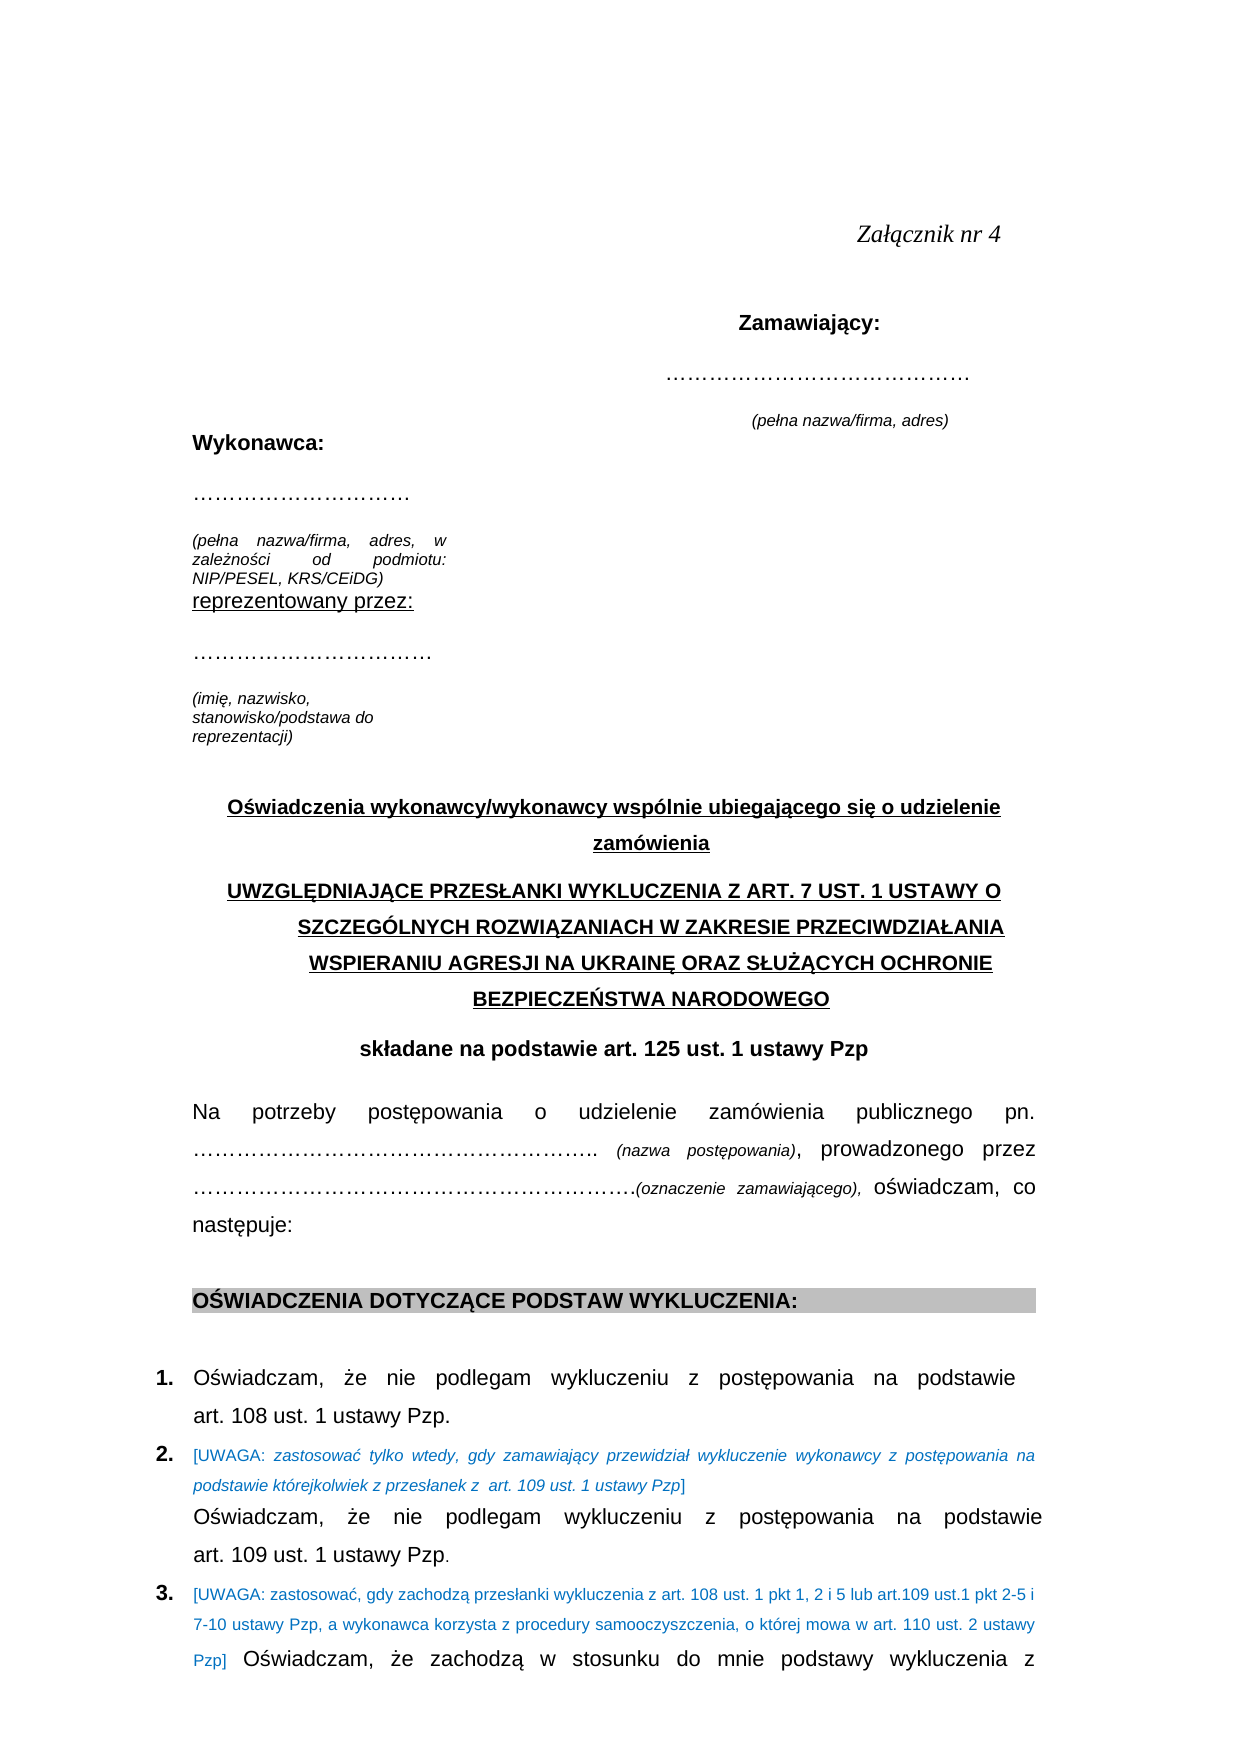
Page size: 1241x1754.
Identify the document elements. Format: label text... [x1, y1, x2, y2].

text Załącznik nr 4 [857, 219, 1066, 247]
text Zamawiający: [664, 310, 1036, 335]
text …………………………………… [664, 360, 1036, 385]
text (pełna nazwa/firma, adres) [664, 411, 1036, 430]
text Oświadczenia wykonawcy/wykonawcy wspólnie ubiegającego się o udzielenie zamówienia [192, 795, 1036, 855]
text reprezentowany przez: [192, 588, 1036, 613]
text składane na podstawie art. 125 ust. 1 ustawy Pzp [192, 1036, 1036, 1061]
list [UWAGA: zastosować tylko wtedy, gdy zamawiający przewidział wykluczenie wykonawcy z postępowania na podstawie którejkolwiek z przesłanek z art. 109 ust. 1 ustawy Pzp] [156, 1441, 1036, 1494]
text Oświadczam, że nie podlegam wykluczeniu z postępowania na podstawie art. 109 ust. 1 ustawy Pzp. [193, 1504, 1066, 1567]
text (imię, nazwisko, stanowisko/podstawa do reprezentacji) [192, 689, 446, 746]
list Oświadczam, że nie podlegam wykluczeniu z postępowania na podstawie art. 108 ust. 1 ustawy Pzp. [156, 1365, 1036, 1428]
text …………………………… [192, 638, 446, 664]
text Wykonawca: [192, 430, 1036, 455]
text (pełna nazwa/firma, adres, w zależności od podmiotu: NIP/PESEL, KRS/CEiDG) [192, 531, 446, 588]
text UWZGLĘDNIAJĄCE PRZESŁANKI WYKLUCZENIA Z ART. 7 UST. 1 USTAWY o szczególnych rozwiązaniach w zakresie przeciwdziałania wspieraniu agresji na Ukrainę oraz służących ochronie bezpieczeństwa narodowego [192, 879, 1036, 1011]
text OŚWIADCZENIA DOTYCZĄCE PODSTAW WYKLUCZENIA: [192, 1288, 1036, 1313]
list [156, 1580, 1036, 1671]
text ………………………… [192, 480, 446, 505]
text Na potrzeby postępowania o udzielenie zamówienia publicznego pn. ……………………………………………….. (nazwa postępowania), prowadzonego przez …………………………………………………….(oznaczenie zamawiającego), oświadczam, co następuje: [192, 1098, 1036, 1237]
